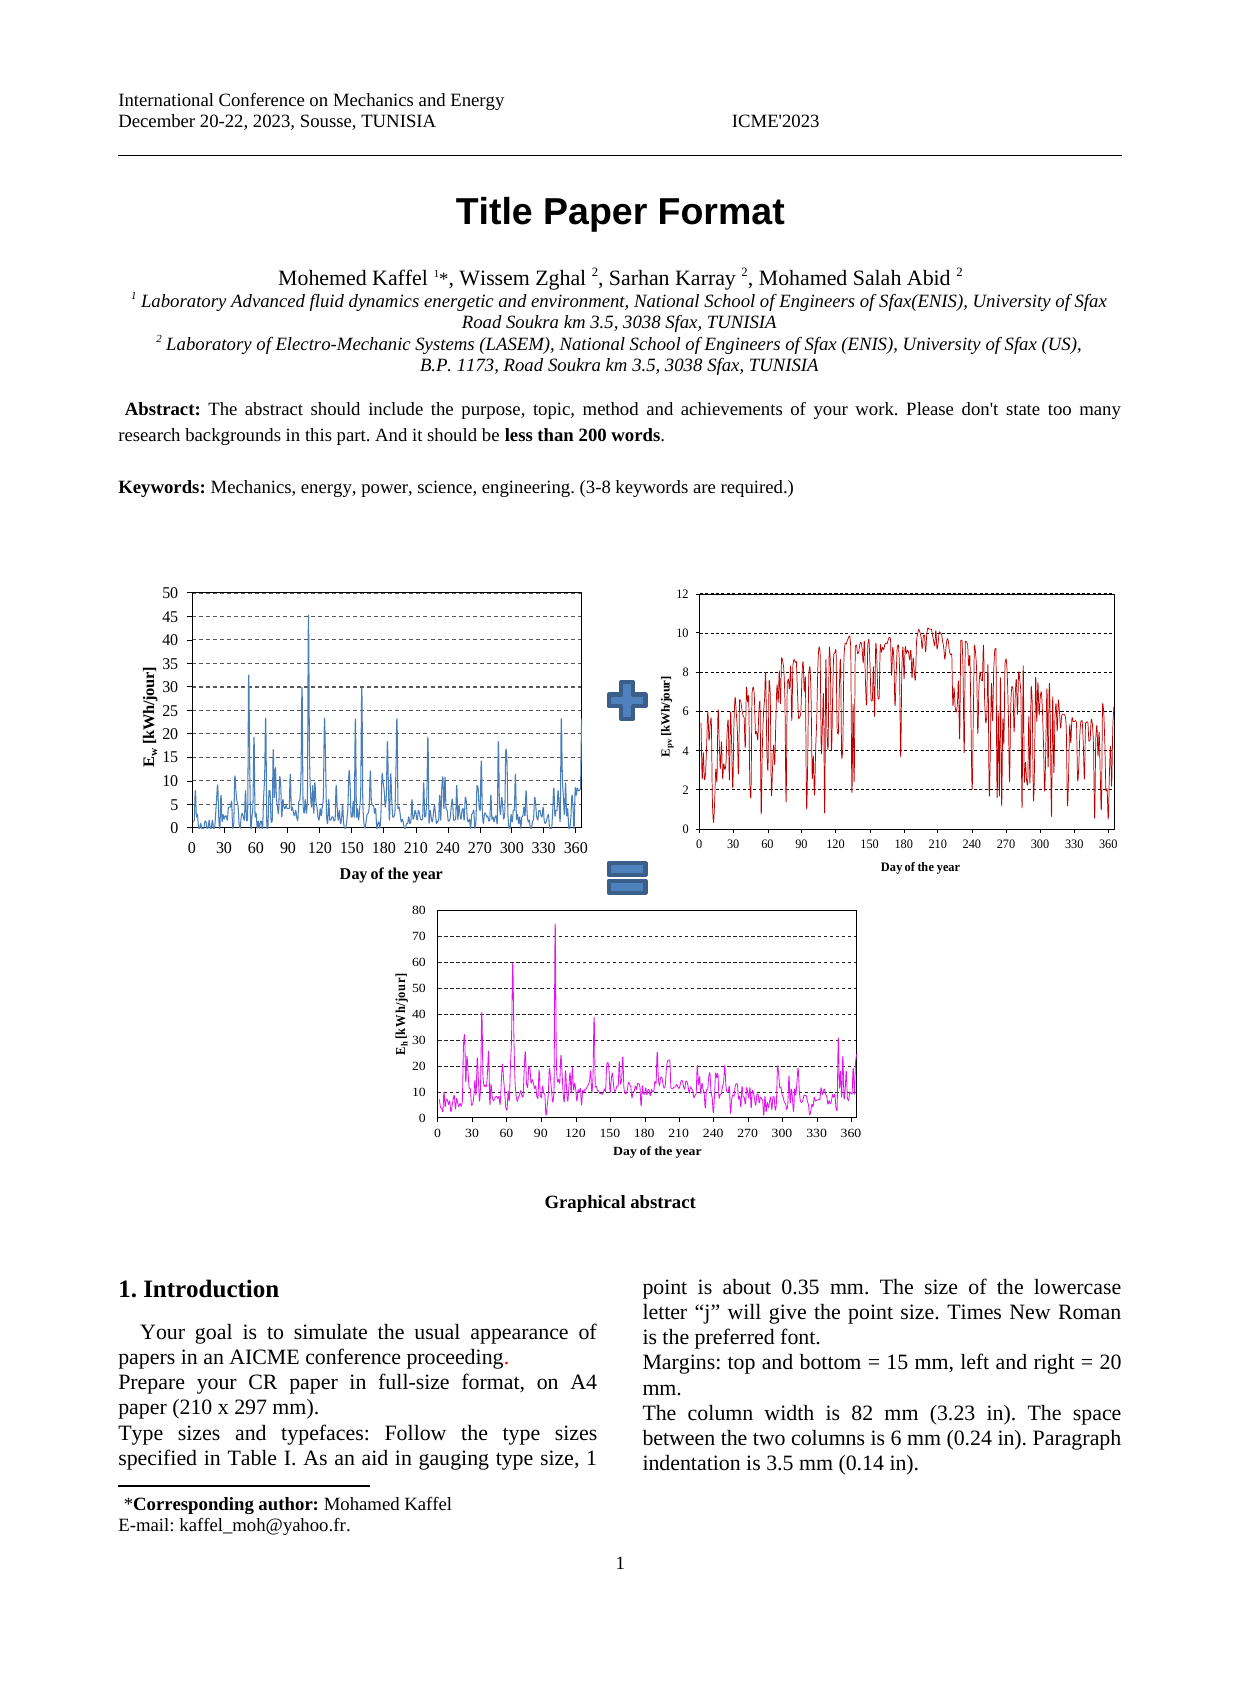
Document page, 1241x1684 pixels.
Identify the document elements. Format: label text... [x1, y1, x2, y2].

text 1. Introduction [118, 1274, 598, 1302]
text 1 Laboratory Advanced fluid dynamics energetic and environment, National School of Engineers of Sfax(ENIS), University of Sfax [118, 290, 1122, 311]
text Mohemed Kaffel 1*, Wissem Zghal 2, Sarhan Karray 2, Mohamed Salah Abid 2 [118, 264, 1122, 290]
text Road Soukra km 3.5, 3038 Sfax, TUNISIA [118, 311, 1122, 333]
text Your goal is to simulate the usual appearance of papers in an AICME conference proceeding. [118, 1319, 598, 1369]
text Type sizes and typefaces: Follow the type sizes specified in Table I. As an aid in gauging type size, 1 point is about . The size of the lowercase letter “j” will give the point size. Times New Roman is the preferred font. [118, 1419, 598, 1470]
text The column width is (). The space between the two columns is (). Paragraph indentation is (). [642, 1400, 1122, 1475]
text Keywords: Mechanics, energy, power, science, engineering. (3-8 keywords are required.) [118, 476, 1122, 497]
text B.P. 1173, Road Soukra km 3.5, 3038 [118, 354, 1122, 376]
text 2 Laboratory of Electro-Mechanic Systems (LASEM), National School of Engineers of Sfax (ENIS), University of Sfax (US), [118, 333, 1122, 354]
text Graphical abstract [118, 1191, 1122, 1212]
text Type sizes and typefaces: Follow the type sizes specified in Table I. As an aid in gauging type size, 1 point is about . The size of the lowercase letter “j” will give the point size. Times New Roman is the preferred font. [642, 1274, 1122, 1349]
text Margins: top and bottom = 15 mm, left and right = . [642, 1349, 1122, 1400]
text Abstract: The abstract should include the purpose, topic, method and achievements of your work. Please don't state too many research backgrounds in this part. And it should be less than 200 words. [118, 397, 1122, 446]
text Prepare your CR paper in full-size format, on A4 paper (210 x ). [118, 1369, 598, 1419]
text Title Paper Format [118, 189, 1122, 232]
